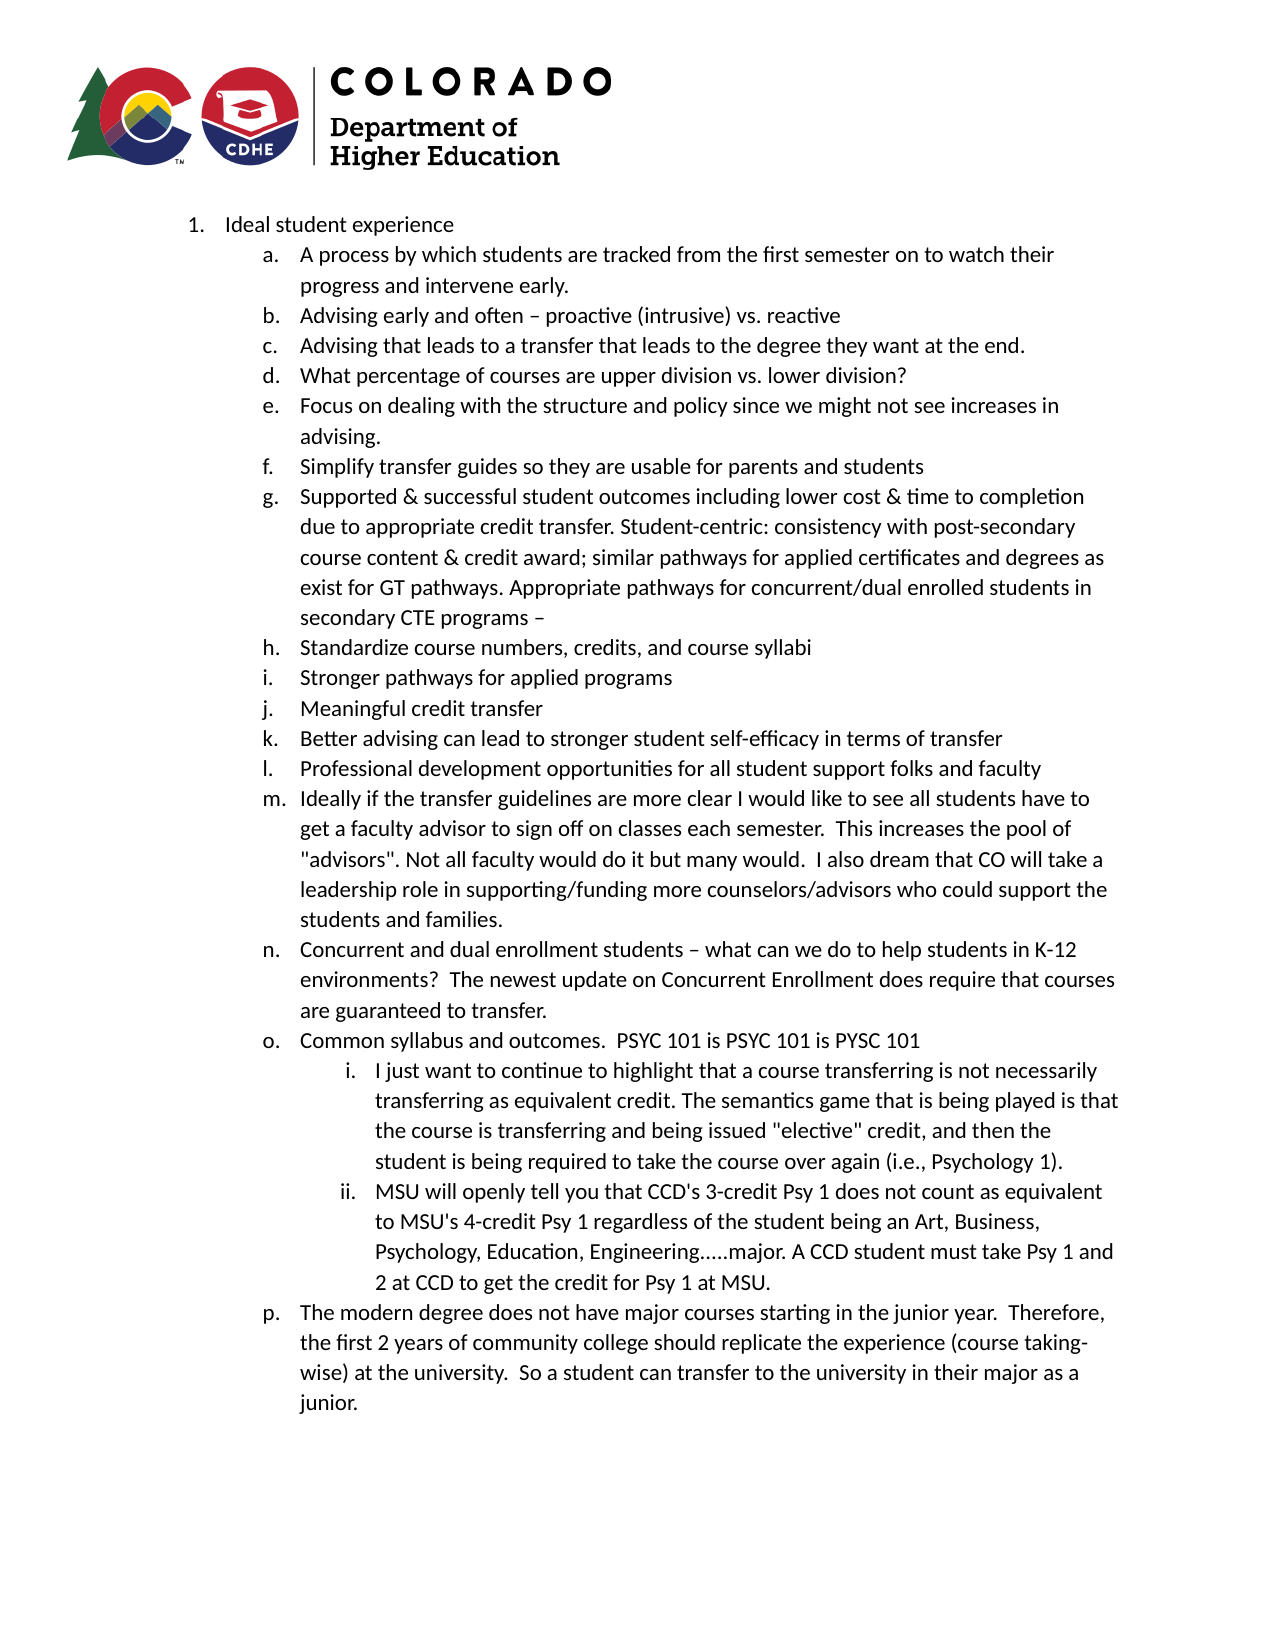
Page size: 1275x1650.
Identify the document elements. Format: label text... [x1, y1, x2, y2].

list Common syllabus and outcomes. PSYC 101 is PSYC 101 is PYSC 101 [262, 1026, 1125, 1054]
list Supported & successful student outcomes including lower cost & time to completion due to appropriate credit transfer. Student-centric: consistency with post-secondary course content & credit award; similar pathways for applied certificates and degrees as exist for GT pathways. Appropriate pathways for concurrent/dual enrolled students in secondary CTE programs – [262, 482, 1125, 631]
list Simplify transfer guides so they are usable for parents and students [262, 452, 1125, 480]
picture [67, 67, 611, 170]
list Focus on dealing with the structure and policy since we might not see increases in advising. [262, 392, 1125, 450]
list MSU will openly tell you that CCD's 3-credit Psy 1 does not count as equivalent to MSU's 4-credit Psy 1 regardless of the student being an Art, Business, Psychology, Education, Engineering.....major. A CCD student must take Psy 1 and 2 at CCD to get the credit for Psy 1 at MSU. [356, 1177, 1125, 1296]
list Stronger pathways for applied programs [262, 663, 1125, 692]
list Concurrent and dual enrollment students – what can we do to help students in K-12 environments? The newest update on Concurrent Enrollment does require that courses are guaranteed to transfer. [262, 935, 1125, 1024]
list Meaningful credit transfer [262, 694, 1125, 722]
list A process by which students are tracked from the first semester on to watch their progress and intervene early. [262, 241, 1125, 299]
list Ideally if the transfer guidelines are more clear I would like to see all students have to get a faculty advisor to sign off on classes each semester. This increases the pool of "advisors". Not all faculty would do it but many would. I also dream that CO will take a leadership role in supporting/funding more counselors/advisors who could support the students and families. [262, 784, 1125, 933]
list Standardize course numbers, credits, and course syllabi [262, 633, 1125, 661]
list Advising that leads to a transfer that leads to the degree they want at the end. [262, 331, 1125, 359]
list I just want to continue to highlight that a course transferring is not necessarily transferring as equivalent credit. The semantics game that is being played is that the course is transferring and being issued "elective" credit, and then the student is being required to take the course over again (i.e., Psychology 1). [356, 1056, 1125, 1175]
list Advising early and often – proactive (intrusive) vs. reactive [262, 301, 1125, 329]
list Ideal student experience [187, 210, 1125, 238]
list The modern degree does not have major courses starting in the junior year. Therefore, the first 2 years of community college should replicate the experience (course taking-wise) at the university. So a student can transfer to the university in their major as a junior. [262, 1298, 1125, 1417]
list Professional development opportunities for all student support folks and faculty [262, 754, 1125, 782]
list Better advising can lead to stronger student self-efficacy in terms of transfer [262, 724, 1125, 752]
list What percentage of courses are upper division vs. lower division? [262, 361, 1125, 389]
